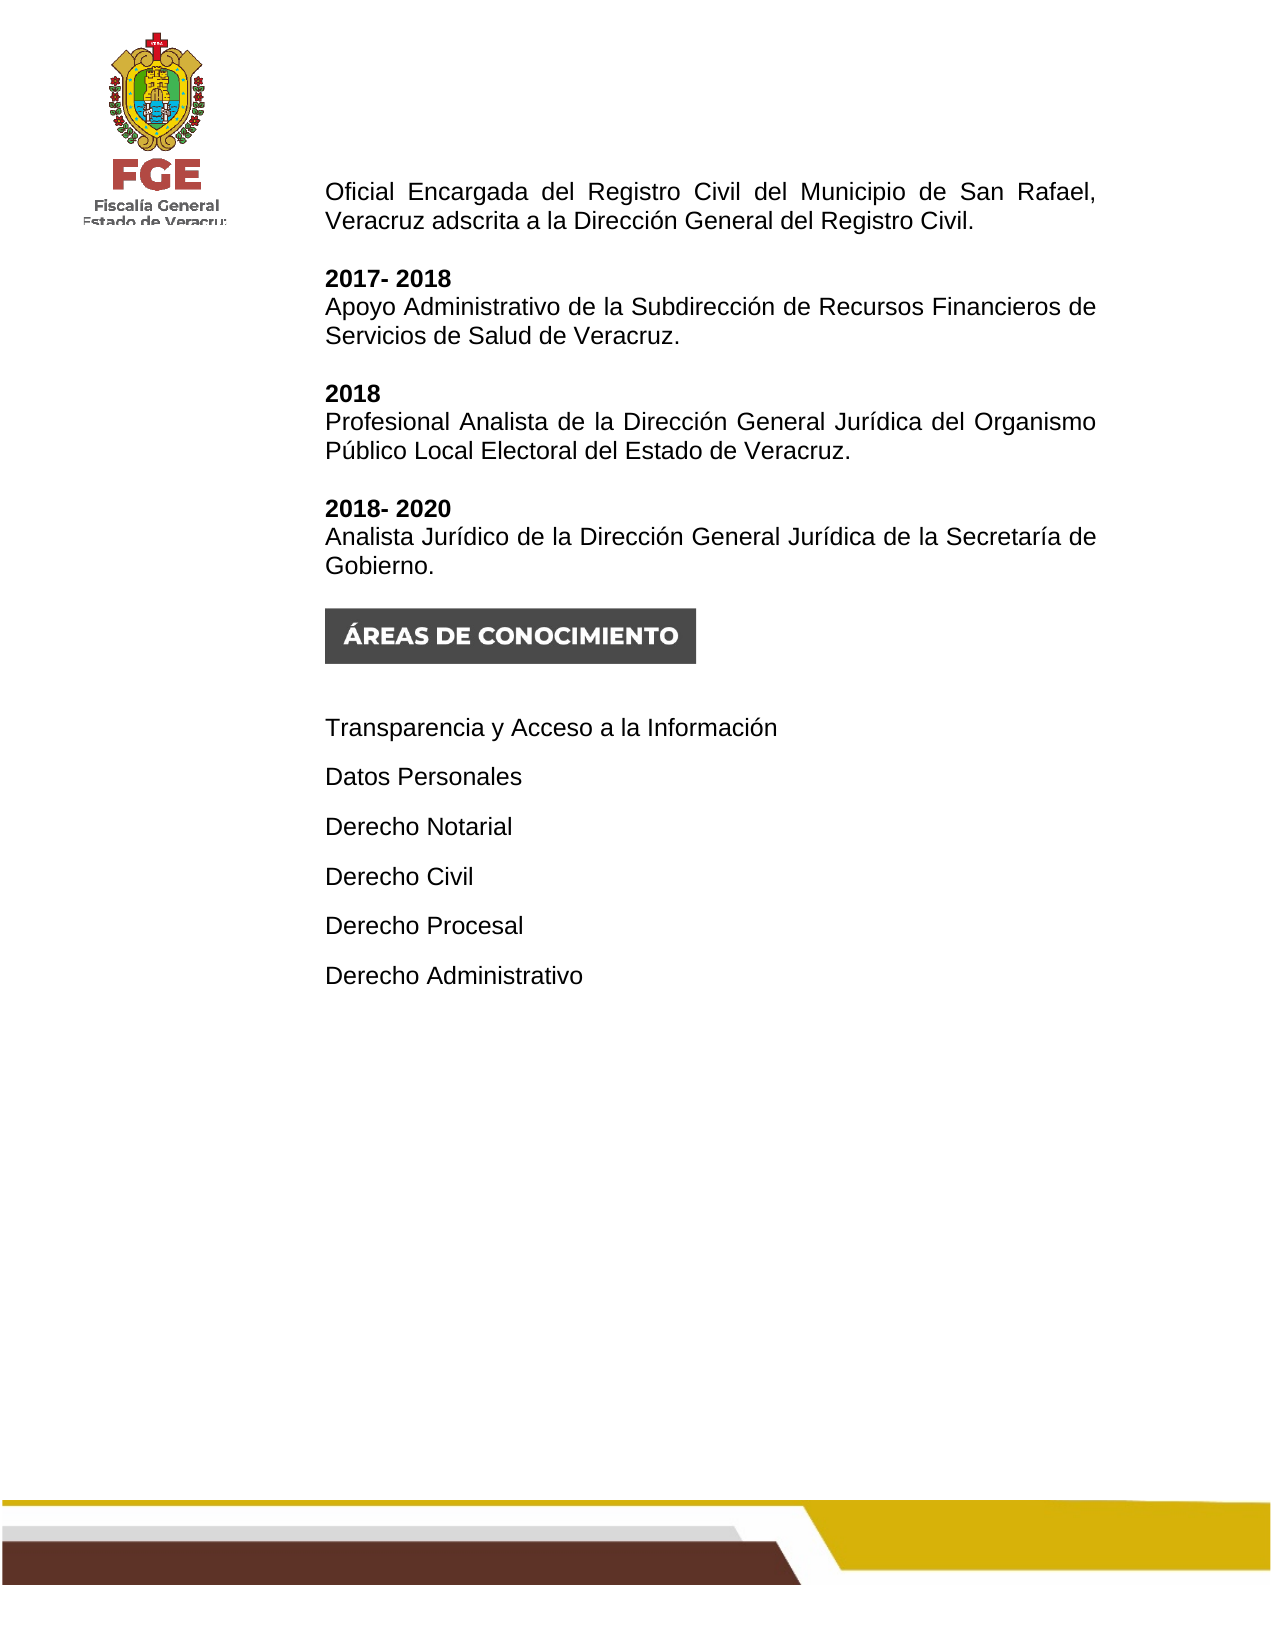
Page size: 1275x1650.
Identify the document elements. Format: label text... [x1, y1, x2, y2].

text Profesional Analista de la Dirección General Jurídica del Organismo Público Local Electoral del Estado de Veracruz. [325, 407, 1098, 465]
picture [0, 1500, 1271, 1584]
text Transparencia y Acceso a la Información [325, 713, 1098, 742]
text Datos Personales [325, 762, 1098, 791]
picture [325, 608, 697, 664]
text Derecho Civil [325, 862, 1098, 890]
text Derecho Administrativo [325, 961, 1098, 989]
text Derecho Notarial [325, 812, 1098, 841]
text Oficial Encargada del Registro Civil del Municipio de San Rafael, Veracruz adscrita a la Dirección General del Registro Civil. [325, 177, 1098, 235]
text Apoyo Administrativo de la Subdirección de Recursos Financieros de Servicios de Salud de Veracruz. [325, 292, 1098, 350]
text 2017- 2018 [325, 263, 1098, 292]
text 2018- 2020 [325, 493, 1098, 522]
picture [82, 32, 227, 223]
text 2018 [325, 378, 1098, 407]
text Analista Jurídico de la Dirección General Jurídica de la Secretaría de Gobierno. [325, 522, 1098, 580]
text Derecho Procesal [325, 911, 1098, 940]
